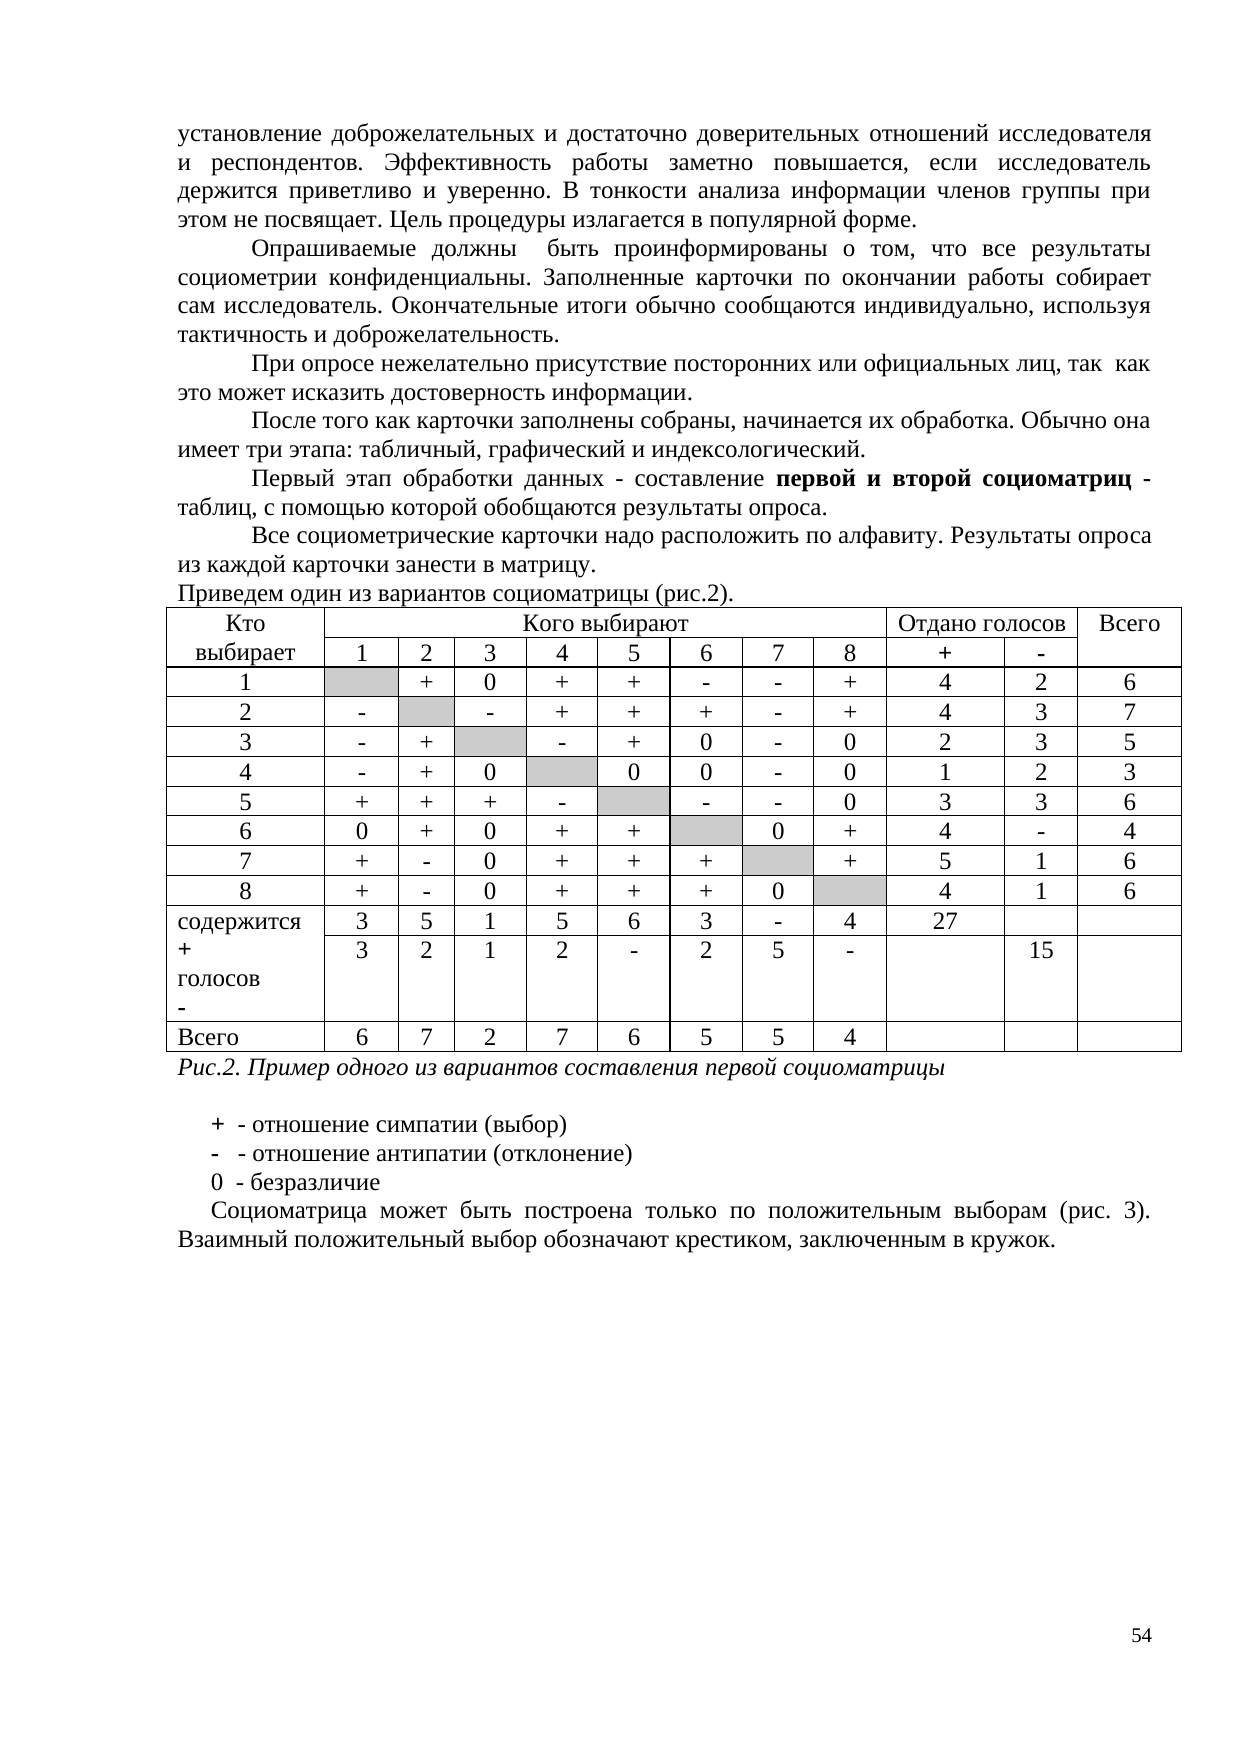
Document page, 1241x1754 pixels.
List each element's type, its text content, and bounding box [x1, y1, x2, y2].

table_cell [814, 876, 886, 905]
table_cell + [325, 787, 398, 815]
table_cell 2 [527, 936, 597, 1021]
table_cell - [814, 936, 886, 1021]
text Социоматрица может быть построена только по положительным выборам (рис. 3). Взаимный положительный выбор обозначают крестиком, заключенным в кружок. [177, 1195, 1152, 1253]
table_header Отдано голосов [887, 608, 1077, 637]
table_cell 7 [167, 846, 324, 875]
table_cell 5 [743, 1022, 813, 1051]
table_cell 0 [325, 816, 398, 845]
table_cell [325, 668, 398, 696]
table_cell [527, 757, 597, 786]
table_cell 1 [1005, 846, 1077, 875]
table_cell + [399, 727, 454, 756]
table_cell 7 [1078, 697, 1181, 726]
table_cell 6 [671, 638, 742, 666]
table_cell [1005, 1022, 1077, 1051]
text Первый этап обработки данных - составление первой и второй социоматриц - таблиц, с помощью которой обобщаются результаты опроса. [177, 463, 1152, 521]
table_cell 0 [455, 816, 526, 845]
table_cell 0 [455, 876, 526, 905]
table_cell 0 [598, 757, 669, 786]
table_cell 27 [887, 906, 1004, 934]
table_cell 4 [887, 668, 1004, 696]
text Все социометрические карточки надо расположить по алфавиту. Результаты опроса из каждой карточки занести в матрицу. [177, 521, 1152, 578]
table_cell + [814, 846, 886, 875]
table_cell - [527, 727, 597, 756]
table_cell + [527, 876, 597, 905]
table_cell - [527, 787, 597, 815]
table_cell 6 [598, 1022, 669, 1051]
table_header Всего [1078, 608, 1181, 666]
table_cell 4 [887, 816, 1004, 845]
table_cell 2 [671, 936, 742, 1021]
table_cell 6 [1078, 846, 1181, 875]
table_cell - [743, 727, 813, 756]
table_cell [399, 697, 454, 726]
table_cell [455, 727, 526, 756]
table_cell - [743, 906, 813, 934]
table_cell 1 [325, 638, 398, 666]
table_cell 3 [167, 727, 324, 756]
table_cell 2 [1005, 668, 1077, 696]
table_cell - [1005, 638, 1077, 666]
table_cell - [743, 697, 813, 726]
table_cell 7 [399, 1022, 454, 1051]
table_cell 0 [671, 757, 742, 786]
table_cell + [598, 668, 669, 696]
table_header Кто выбирает [167, 608, 324, 666]
table_cell 4 [1078, 816, 1181, 845]
table_cell [1078, 1022, 1181, 1051]
table_cell [671, 816, 742, 845]
table_cell 4 [527, 638, 597, 666]
table_cell [1005, 906, 1077, 934]
table_cell 2 [167, 697, 324, 726]
table_cell + [527, 846, 597, 875]
table_cell 3 [325, 936, 398, 1021]
table_cell 5 [887, 846, 1004, 875]
table_cell 4 [887, 697, 1004, 726]
table_cell + [527, 816, 597, 845]
table_cell + [325, 876, 398, 905]
text Приведем один из вариантов социоматрицы (рис.2). [177, 578, 1152, 607]
table_cell 3 [1005, 697, 1077, 726]
table_cell 5 [167, 787, 324, 815]
table_cell 3 [887, 787, 1004, 815]
table_cell 6 [1078, 787, 1181, 815]
table_cell 0 [814, 727, 886, 756]
table_cell + [598, 727, 669, 756]
table_cell 4 [814, 906, 886, 934]
table_cell 2 [1005, 757, 1077, 786]
table_cell 3 [1078, 757, 1181, 786]
table_cell - [325, 727, 398, 756]
table_cell + [814, 816, 886, 845]
text - - отношение антипатии (отклонение) [177, 1138, 1152, 1167]
table_cell 2 [399, 936, 454, 1021]
table_cell + [887, 638, 1004, 666]
table_cell 2 [399, 638, 454, 666]
table_cell + [399, 757, 454, 786]
table_cell + [598, 697, 669, 726]
table_cell 0 [455, 757, 526, 786]
table_cell + [399, 787, 454, 815]
table_cell 0 [455, 668, 526, 696]
table_cell 1 [1005, 876, 1077, 905]
table_cell 7 [743, 638, 813, 666]
table_cell + [527, 697, 597, 726]
table_cell + [399, 816, 454, 845]
table_cell + [598, 876, 669, 905]
table_cell 1 [167, 668, 324, 696]
table_cell 5 [1078, 727, 1181, 756]
table_cell + [399, 668, 454, 696]
table_cell 6 [598, 906, 669, 934]
table_cell 4 [887, 876, 1004, 905]
table_cell + [527, 668, 597, 696]
table_cell - [743, 757, 813, 786]
table_cell 5 [527, 906, 597, 934]
table_cell + [598, 816, 669, 845]
table_cell 2 [455, 1022, 526, 1051]
table_cell [743, 846, 813, 875]
table_cell - [399, 876, 454, 905]
table_cell [887, 936, 1004, 1021]
table_header Кого выбирают [325, 608, 886, 637]
table_cell 5 [671, 1022, 742, 1051]
table_cell - [598, 936, 669, 1021]
table_cell 8 [167, 876, 324, 905]
table_cell - [399, 846, 454, 875]
text После того как карточки заполнены собраны, начинается их обработка. Обычно она имеет три этапа: табличный, графический и индексологический. [177, 406, 1152, 463]
table_cell + [455, 787, 526, 815]
table_cell 3 [671, 906, 742, 934]
table_cell - [325, 697, 398, 726]
table_cell - [455, 697, 526, 726]
table_cell + [814, 697, 886, 726]
table_cell 1 [455, 936, 526, 1021]
table_cell 2 [887, 727, 1004, 756]
table_cell 0 [743, 876, 813, 905]
table_cell - [671, 787, 742, 815]
table_cell + [671, 697, 742, 726]
table_cell + [325, 846, 398, 875]
table_cell 7 [527, 1022, 597, 1051]
text Рис.2. Пример одного из вариантов составления первой социоматрицы [177, 1052, 1152, 1080]
table_cell 4 [814, 1022, 886, 1051]
table_cell содержится + голосов - [167, 906, 324, 1021]
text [177, 118, 1152, 233]
table_cell [1078, 936, 1181, 1021]
table_cell 0 [814, 787, 886, 815]
table_cell - [743, 668, 813, 696]
table_cell 5 [598, 638, 669, 666]
table_cell 15 [1005, 936, 1077, 1021]
table_cell + [598, 846, 669, 875]
table_cell - [325, 757, 398, 786]
table_cell 5 [399, 906, 454, 934]
text При опросе нежелательно присутствие посторонних или официальных лиц, так как это может исказить достоверность информации. [177, 348, 1152, 406]
text Опрашиваемые должны быть проинформированы о том, что все результаты социометрии конфиденциальны. Заполненные карточки по окончании работы собирает сам исследователь. Окончательные итоги обычно сообщаются индивидуально, используя тактичность и доброжелательность. [177, 233, 1152, 348]
table_cell 6 [1078, 876, 1181, 905]
table_cell 0 [455, 846, 526, 875]
table_cell - [1005, 816, 1077, 845]
table_cell + [671, 846, 742, 875]
table_cell 1 [455, 906, 526, 934]
table_cell [887, 1022, 1004, 1051]
table_cell [598, 787, 669, 815]
table_cell 6 [1078, 668, 1181, 696]
table_cell [1078, 906, 1181, 934]
table_cell 4 [167, 757, 324, 786]
table_cell + [671, 876, 742, 905]
table_cell - [743, 787, 813, 815]
table_cell 3 [455, 638, 526, 666]
text + - отношение симпатии (выбор) [177, 1109, 1152, 1138]
table_cell 8 [814, 638, 886, 666]
table_cell 6 [167, 816, 324, 845]
text 0 - безразличие [177, 1167, 1152, 1195]
table_cell Всего [167, 1022, 324, 1051]
table_cell 1 [887, 757, 1004, 786]
table_cell + [814, 668, 886, 696]
table_cell 5 [743, 936, 813, 1021]
table_cell 0 [743, 816, 813, 845]
table_cell 3 [1005, 787, 1077, 815]
table_cell 0 [671, 727, 742, 756]
table_cell 6 [325, 1022, 398, 1051]
table_cell - [671, 668, 742, 696]
table_cell 3 [1005, 727, 1077, 756]
table_cell 3 [325, 906, 398, 934]
table_cell 0 [814, 757, 886, 786]
